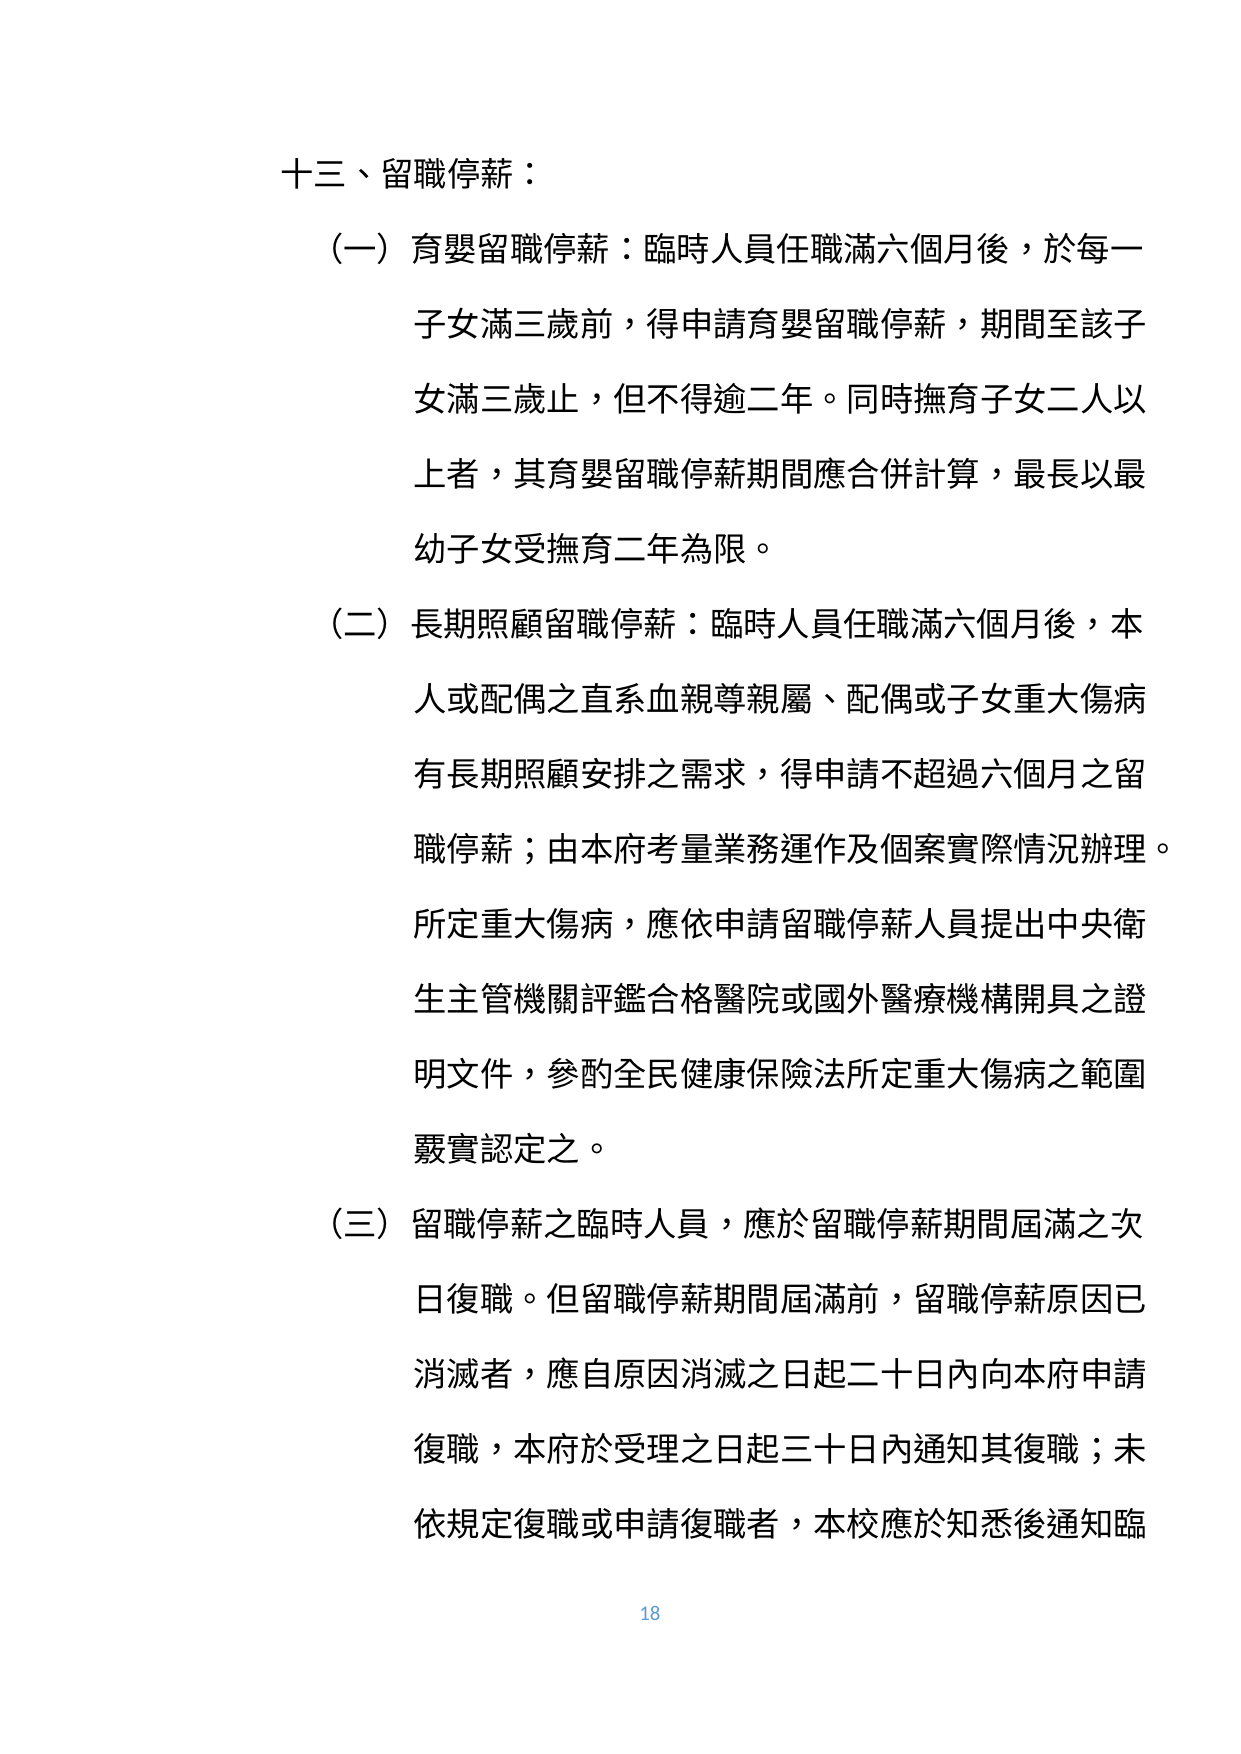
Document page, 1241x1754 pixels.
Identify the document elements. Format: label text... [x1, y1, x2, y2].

text （一）育嬰留職停薪：臨時人員任職滿六個月後，於每一子女滿三歲前，得申請育嬰留職停薪，期間至該子女滿三歲止，但不得逾二年。同時撫育子女二人以上者，其育嬰留職停薪期間應合併計算，最長以最幼子女受撫育二年為限。 [310, 210, 1152, 585]
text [310, 1185, 1152, 1560]
text 十三、留職停薪： [148, 135, 1152, 210]
text （二）長期照顧留職停薪：臨時人員任職滿六個月後，本人或配偶之直系血親尊親屬、配偶或子女重大傷病有長期照顧安排之需求，得申請不超過六個月之留職停薪；由本府考量業務運作及個案實際情況辦理。所定重大傷病，應依申請留職停薪人員提出中央衛生主管機關評鑑合格醫院或國外醫療機構開具之證明文件，參酌全民健康保險法所定重大傷病之範圍覈實認定之。 [310, 585, 1152, 1185]
